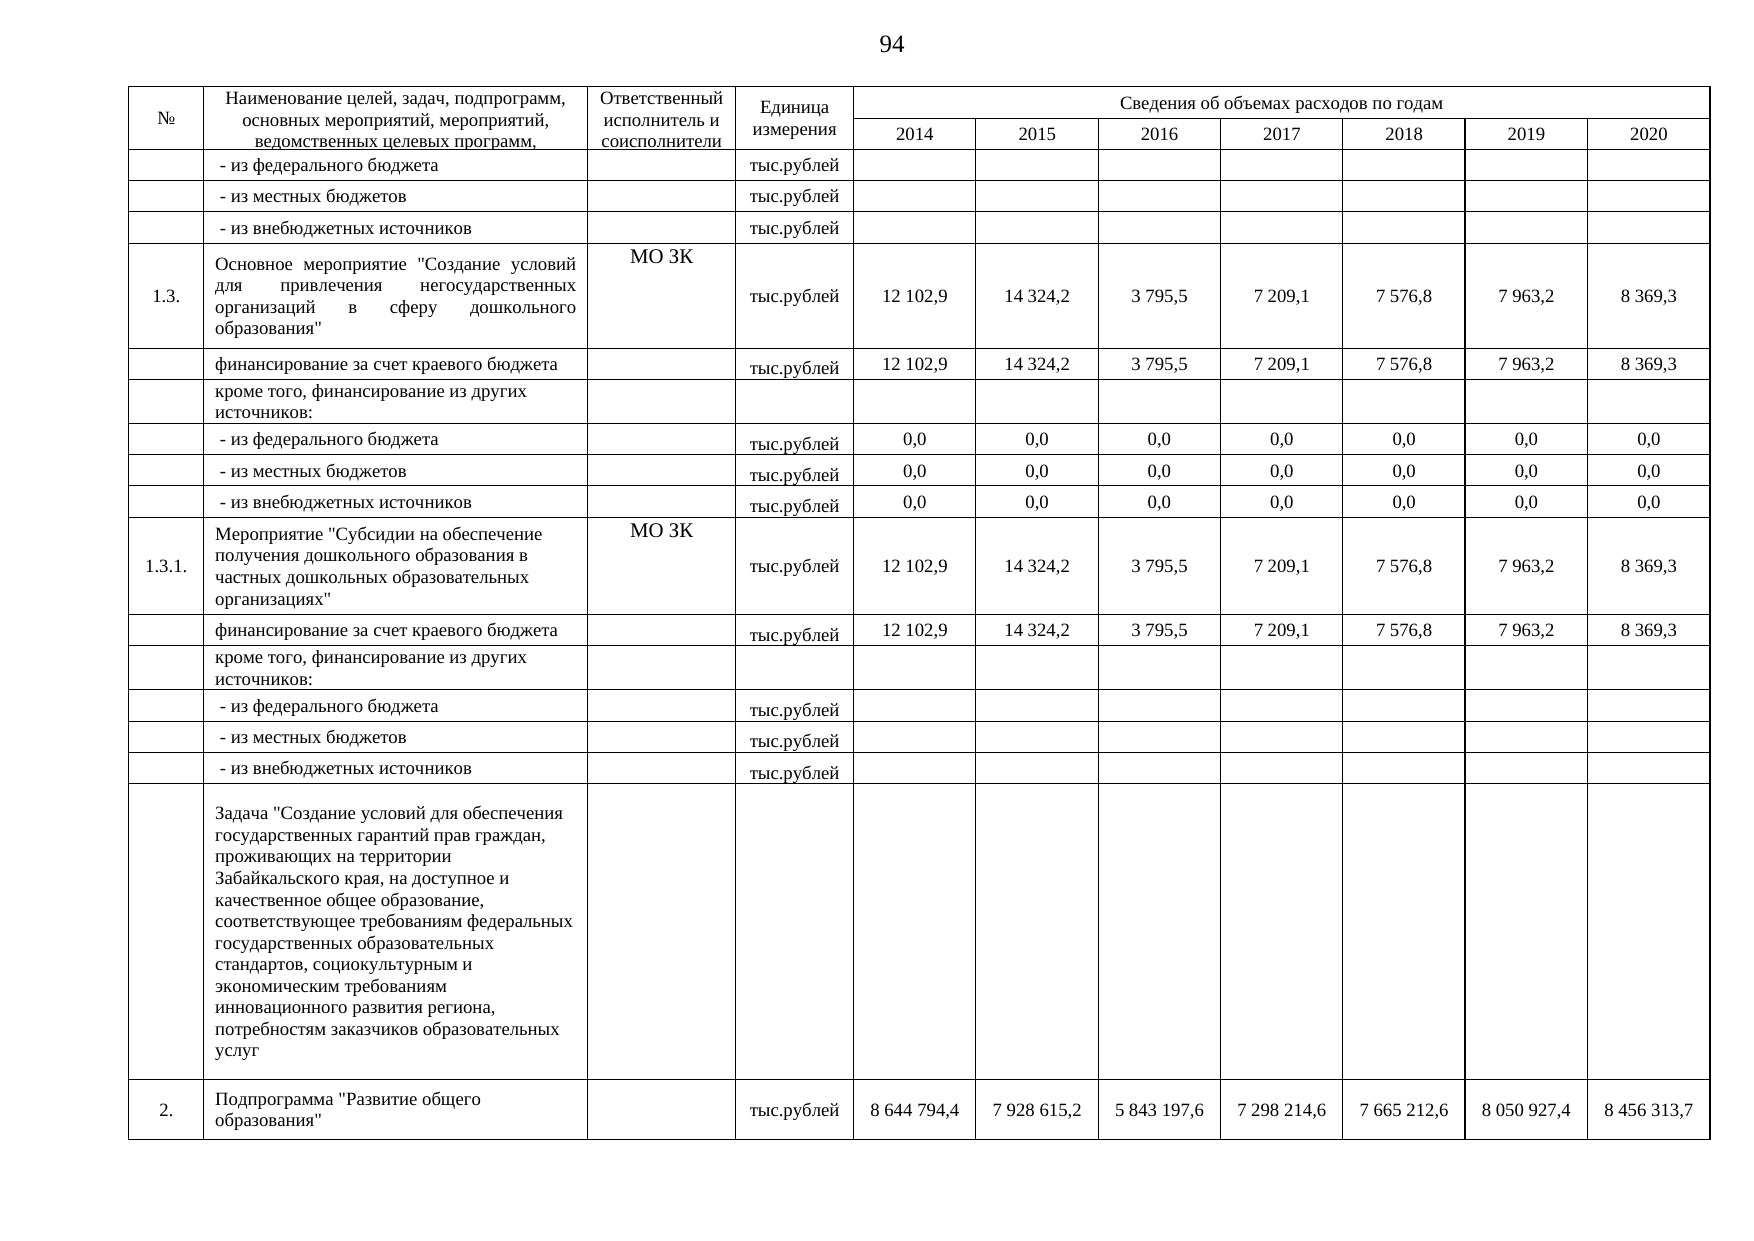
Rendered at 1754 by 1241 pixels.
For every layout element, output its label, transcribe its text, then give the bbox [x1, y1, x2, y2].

table_cell Подпрограмма "Развитие общего образования" [204, 1080, 587, 1138]
table_cell Основное мероприятие "Создание условий для привлечения негосударственных организаций в сферу дошкольного образования" [204, 244, 587, 347]
table_cell [1343, 646, 1464, 689]
table_cell 7 963,2 [1466, 518, 1587, 614]
table_cell 0,0 [976, 424, 1098, 454]
table_cell [1221, 784, 1342, 1079]
table_cell [1343, 380, 1464, 423]
table_cell [1343, 150, 1464, 180]
table_cell 8 456 313,7 [1588, 1080, 1709, 1138]
table_cell [588, 1080, 735, 1138]
table_cell [1588, 646, 1709, 689]
table_cell [976, 690, 1098, 721]
table_cell МО ЗК [588, 244, 735, 347]
table_cell [854, 690, 975, 721]
table_cell [1466, 722, 1587, 752]
table_cell 0,0 [1588, 424, 1709, 454]
table_cell [129, 181, 203, 211]
table_cell [1221, 181, 1342, 211]
table_cell [1466, 690, 1587, 721]
table_cell [854, 722, 975, 752]
table_cell 7 576,8 [1343, 244, 1464, 347]
table_cell [1343, 181, 1464, 211]
table_cell [588, 181, 735, 211]
table_cell 0,0 [1343, 424, 1464, 454]
table_cell [588, 615, 735, 645]
table_cell [1099, 690, 1220, 721]
table_cell [854, 181, 975, 211]
table_cell [129, 212, 203, 242]
table_cell 12 102,9 [854, 518, 975, 614]
table_cell тыс.рублей [736, 244, 853, 347]
table_cell [129, 380, 203, 423]
table_cell 12 102,9 [854, 349, 975, 379]
table_cell 0,0 [976, 455, 1098, 485]
table_cell 2015 [976, 119, 1098, 149]
table_cell [976, 784, 1098, 1079]
table_cell [588, 722, 735, 752]
table_cell [976, 150, 1098, 180]
table_cell 14 324,2 [976, 244, 1098, 347]
table_cell 0,0 [1099, 486, 1220, 517]
table_cell [1588, 690, 1709, 721]
table_cell [1588, 722, 1709, 752]
table_cell - из внебюджетных источников [204, 212, 587, 242]
table_cell - из местных бюджетов [204, 722, 587, 752]
table_cell [588, 455, 735, 485]
table_cell [1099, 212, 1220, 242]
table_cell 14 324,2 [976, 518, 1098, 614]
table_cell 0,0 [1343, 486, 1464, 517]
table_cell тыс.рублей [736, 424, 853, 454]
table_cell [129, 646, 203, 689]
table_cell 8 050 927,4 [1466, 1080, 1587, 1138]
table_cell тыс.рублей [736, 181, 853, 211]
table_cell кроме того, финансирование из других источников: [204, 380, 587, 423]
table_cell 8 644 794,4 [854, 1080, 975, 1138]
table_cell [129, 150, 203, 180]
table_cell [736, 784, 853, 1079]
table_cell [1588, 380, 1709, 423]
table_cell [1343, 212, 1464, 242]
table_cell [129, 349, 203, 379]
table_cell [1588, 753, 1709, 783]
table_cell 8 369,3 [1588, 518, 1709, 614]
table_cell тыс.рублей [736, 486, 853, 517]
table_cell 2017 [1221, 119, 1342, 149]
table_cell 8 369,3 [1588, 244, 1709, 347]
table_cell [129, 722, 203, 752]
table_cell финансирование за счет краевого бюджета [204, 349, 587, 379]
table_cell тыс.рублей [736, 455, 853, 485]
table_cell [129, 486, 203, 517]
table_cell 7 928 615,2 [976, 1080, 1098, 1138]
table_cell тыс.рублей [736, 349, 853, 379]
table_cell 0,0 [854, 486, 975, 517]
table_cell 7 576,8 [1343, 518, 1464, 614]
table_cell 8 369,3 [1588, 349, 1709, 379]
table_cell 7 298 214,6 [1221, 1080, 1342, 1138]
table_header Сведения об объемах расходов по годам [854, 87, 1709, 117]
table_cell 7 963,2 [1466, 615, 1587, 645]
table_cell [1466, 646, 1587, 689]
table_cell [1466, 380, 1587, 423]
table_cell 0,0 [1099, 424, 1220, 454]
table_cell 12 102,9 [854, 615, 975, 645]
table_cell 0,0 [1221, 424, 1342, 454]
table_header № [129, 87, 203, 149]
table_cell 2016 [1099, 119, 1220, 149]
table_cell [588, 486, 735, 517]
table_cell 3 795,5 [1099, 349, 1220, 379]
table_cell [588, 646, 735, 689]
table_cell [976, 212, 1098, 242]
table_cell кроме того, финансирование из других источников: [204, 646, 587, 689]
table_cell тыс.рублей [736, 753, 853, 783]
table_cell [129, 784, 203, 1079]
table_cell 3 795,5 [1099, 615, 1220, 645]
table_cell 0,0 [976, 486, 1098, 517]
table_cell - из федерального бюджета [204, 424, 587, 454]
table_cell 0,0 [854, 424, 975, 454]
table_cell [129, 455, 203, 485]
table_cell 0,0 [1466, 424, 1587, 454]
table_cell - из федерального бюджета [204, 690, 587, 721]
table_cell - из внебюджетных источников [204, 753, 587, 783]
table_cell [976, 380, 1098, 423]
table_cell [129, 424, 203, 454]
table_cell 7 209,1 [1221, 349, 1342, 379]
table_cell [1221, 150, 1342, 180]
table_cell [588, 424, 735, 454]
table_cell 3 795,5 [1099, 518, 1220, 614]
table_cell 7 209,1 [1221, 615, 1342, 645]
table_cell [1588, 784, 1709, 1079]
table_cell 5 843 197,6 [1099, 1080, 1220, 1138]
table_cell [129, 753, 203, 783]
table_cell [1099, 380, 1220, 423]
table_cell тыс.рублей [736, 615, 853, 645]
table_cell 1.3. [129, 244, 203, 347]
table_cell [736, 380, 853, 423]
table_cell [1099, 784, 1220, 1079]
table_cell 2019 [1466, 119, 1587, 149]
table_cell 7 963,2 [1466, 244, 1587, 347]
table_cell [1343, 690, 1464, 721]
table_cell 0,0 [1588, 455, 1709, 485]
table_cell тыс.рублей [736, 722, 853, 752]
table_cell 0,0 [1343, 455, 1464, 485]
table_cell [854, 150, 975, 180]
table_cell 14 324,2 [976, 615, 1098, 645]
table_cell [129, 615, 203, 645]
table_cell [1221, 212, 1342, 242]
table_cell [1588, 212, 1709, 242]
table_cell 7 963,2 [1466, 349, 1587, 379]
table_cell 2014 [854, 119, 975, 149]
table_cell [588, 150, 735, 180]
table_cell - из федерального бюджета [204, 150, 587, 180]
table_cell [1221, 690, 1342, 721]
table_cell 1.3.1. [129, 518, 203, 614]
table_cell [854, 212, 975, 242]
table_cell 0,0 [1466, 486, 1587, 517]
table_cell 7 665 212,6 [1343, 1080, 1464, 1138]
table_cell [854, 646, 975, 689]
table_cell [736, 646, 853, 689]
table_header Ответственный исполнитель и соисполнители программы [588, 87, 735, 149]
table_cell [129, 690, 203, 721]
table_cell [1588, 181, 1709, 211]
table_cell 0,0 [1099, 455, 1220, 485]
table_cell тыс.рублей [736, 212, 853, 242]
table_cell тыс.рублей [736, 690, 853, 721]
table_cell [1466, 181, 1587, 211]
table_cell [1466, 784, 1587, 1079]
table_cell [1099, 722, 1220, 752]
table_cell 2020 [1588, 119, 1709, 149]
table_cell 2. [129, 1080, 203, 1138]
table_cell тыс.рублей [736, 518, 853, 614]
table_cell - из внебюджетных источников [204, 486, 587, 517]
table_cell [1221, 380, 1342, 423]
table_cell [1466, 150, 1587, 180]
table_cell МО ЗК [588, 518, 735, 614]
table_cell тыс.рублей [736, 150, 853, 180]
table_cell 7 209,1 [1221, 518, 1342, 614]
table_cell [588, 784, 735, 1079]
table_cell [588, 690, 735, 721]
table_cell [976, 181, 1098, 211]
table_cell 7 576,8 [1343, 615, 1464, 645]
table_cell [854, 753, 975, 783]
table_header Наименование целей, задач, подпрограмм, основных мероприятий, мероприятий, ведомственных целевых программ, показателей [204, 87, 587, 149]
table_cell тыс.рублей [736, 1080, 853, 1138]
table_cell [854, 784, 975, 1079]
table_cell [1343, 722, 1464, 752]
table_cell [1343, 753, 1464, 783]
table_cell 12 102,9 [854, 244, 975, 347]
table_cell [1588, 150, 1709, 180]
table_cell [976, 646, 1098, 689]
table_cell [588, 212, 735, 242]
table_cell [1221, 722, 1342, 752]
table_cell Мероприятие "Субсидии на обеспечение получения дошкольного образования в частных дошкольных образовательных организациях" [204, 518, 587, 614]
table_cell [1466, 753, 1587, 783]
table_cell Задача "Создание условий для обеспечения государственных гарантий прав граждан, проживающих на территории Забайкальского края, на доступное и качественное общее образование, соответствующее требованиям федеральных государственных образовательных стандартов, социокультурным и экономическим требованиям инновационного развития региона, потребностям заказчиков образовательных услуг [204, 784, 587, 1079]
table_cell [1221, 646, 1342, 689]
table_cell [1221, 753, 1342, 783]
table_cell 14 324,2 [976, 349, 1098, 379]
table_cell 0,0 [1588, 486, 1709, 517]
table_cell [588, 753, 735, 783]
table_cell - из местных бюджетов [204, 181, 587, 211]
table_cell [588, 349, 735, 379]
table_cell финансирование за счет краевого бюджета [204, 615, 587, 645]
table_cell [976, 722, 1098, 752]
table_cell [976, 753, 1098, 783]
table_cell 0,0 [1466, 455, 1587, 485]
table_cell [1099, 181, 1220, 211]
table_cell [1099, 753, 1220, 783]
table_cell 0,0 [854, 455, 975, 485]
table_cell [1099, 150, 1220, 180]
table_cell 2018 [1343, 119, 1464, 149]
table_cell 8 369,3 [1588, 615, 1709, 645]
table_cell 7 209,1 [1221, 244, 1342, 347]
table_header Единица измерения [736, 87, 853, 149]
table_cell [588, 380, 735, 423]
table_cell 0,0 [1221, 455, 1342, 485]
table_cell - из местных бюджетов [204, 455, 587, 485]
table_cell [1466, 212, 1587, 242]
table_cell [1343, 784, 1464, 1079]
table_cell 0,0 [1221, 486, 1342, 517]
table_cell 7 576,8 [1343, 349, 1464, 379]
table_cell [854, 380, 975, 423]
table_cell 3 795,5 [1099, 244, 1220, 347]
table_cell [1099, 646, 1220, 689]
